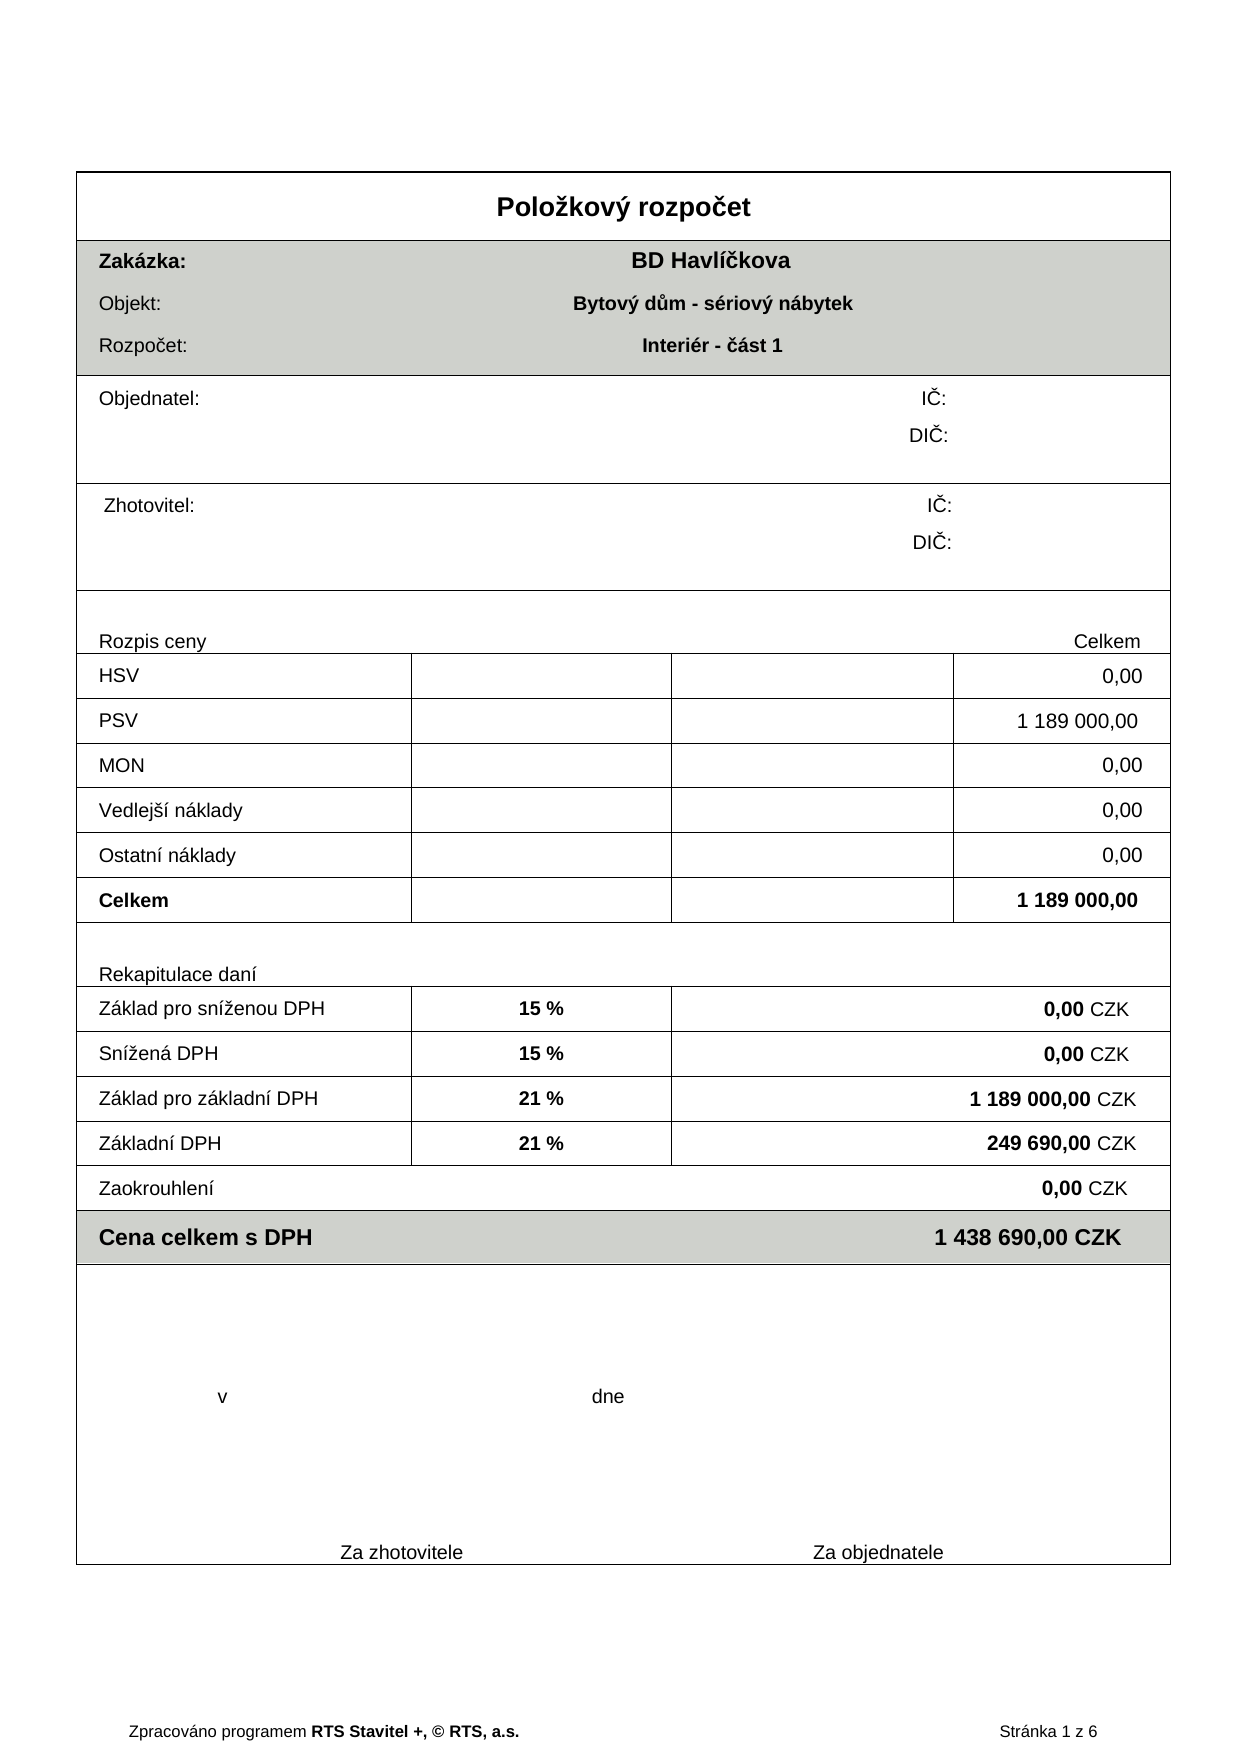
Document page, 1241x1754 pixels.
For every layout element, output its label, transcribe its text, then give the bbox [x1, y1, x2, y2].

table_cell 1 189 000,00 [954, 878, 1170, 922]
table_cell 0,00 [954, 654, 1170, 697]
table_cell Ostatní náklady [77, 833, 411, 877]
table_cell 15 % [412, 987, 671, 1031]
table_cell Snížená DPH [77, 1032, 411, 1076]
table_cell Rekapitulace daní [77, 923, 1170, 986]
table_cell [672, 699, 953, 742]
table_cell 0,00 CZK [672, 987, 1170, 1031]
table_cell [672, 654, 953, 697]
table_cell [412, 654, 671, 697]
table_cell 0,00 [954, 744, 1170, 787]
table_cell [672, 788, 953, 832]
table_cell 21 % [412, 1077, 671, 1121]
table_cell 0,00 [954, 788, 1170, 832]
table_cell HSV [77, 654, 411, 697]
table_cell [672, 878, 953, 922]
table_cell MON [77, 744, 411, 787]
table_cell 1 189 000,00 [954, 699, 1170, 742]
table_cell Rozpis ceny Celkem [77, 591, 1170, 652]
table_cell [412, 744, 671, 787]
table_cell Zhotovitel: IČ: DIČ: [77, 484, 953, 590]
table_cell v dne Za zhotovitele Za objednatele [77, 1265, 1170, 1563]
table_cell [672, 744, 953, 787]
table_cell Zakázka: BD Havlíčkova Objekt: Bytový dům - sériový nábytek Rozpočet: Interiér - část 1 [77, 241, 1170, 375]
table_cell Cena celkem s DPH 1 438 690,00 CZK [77, 1211, 1170, 1263]
table_cell 15 % [412, 1032, 671, 1076]
table_cell [672, 833, 953, 877]
table_cell 21 % [412, 1122, 671, 1165]
table_cell Základ pro základní DPH [77, 1077, 411, 1121]
table_cell Celkem [77, 878, 411, 922]
table_cell Základní DPH [77, 1122, 411, 1165]
table_cell 0,00 CZK [672, 1032, 1170, 1076]
table_cell [412, 699, 671, 742]
table_cell [412, 788, 671, 832]
table_cell 249 690,00 CZK [672, 1122, 1170, 1165]
table_cell Zaokrouhlení 0,00 CZK [77, 1166, 1170, 1210]
table_cell PSV [77, 699, 411, 742]
table_cell [412, 878, 671, 922]
table_cell 1 189 000,00 CZK [672, 1077, 1170, 1121]
table_cell Vedlejší náklady [77, 788, 411, 832]
table_cell [953, 484, 1170, 590]
table_cell [412, 833, 671, 877]
table_cell 0,00 [954, 833, 1170, 877]
table_header Položkový rozpočet [77, 173, 1170, 240]
table_cell Objednatel: IČ: DIČ: [77, 376, 1170, 482]
table_cell Základ pro sníženou DPH [77, 987, 411, 1031]
